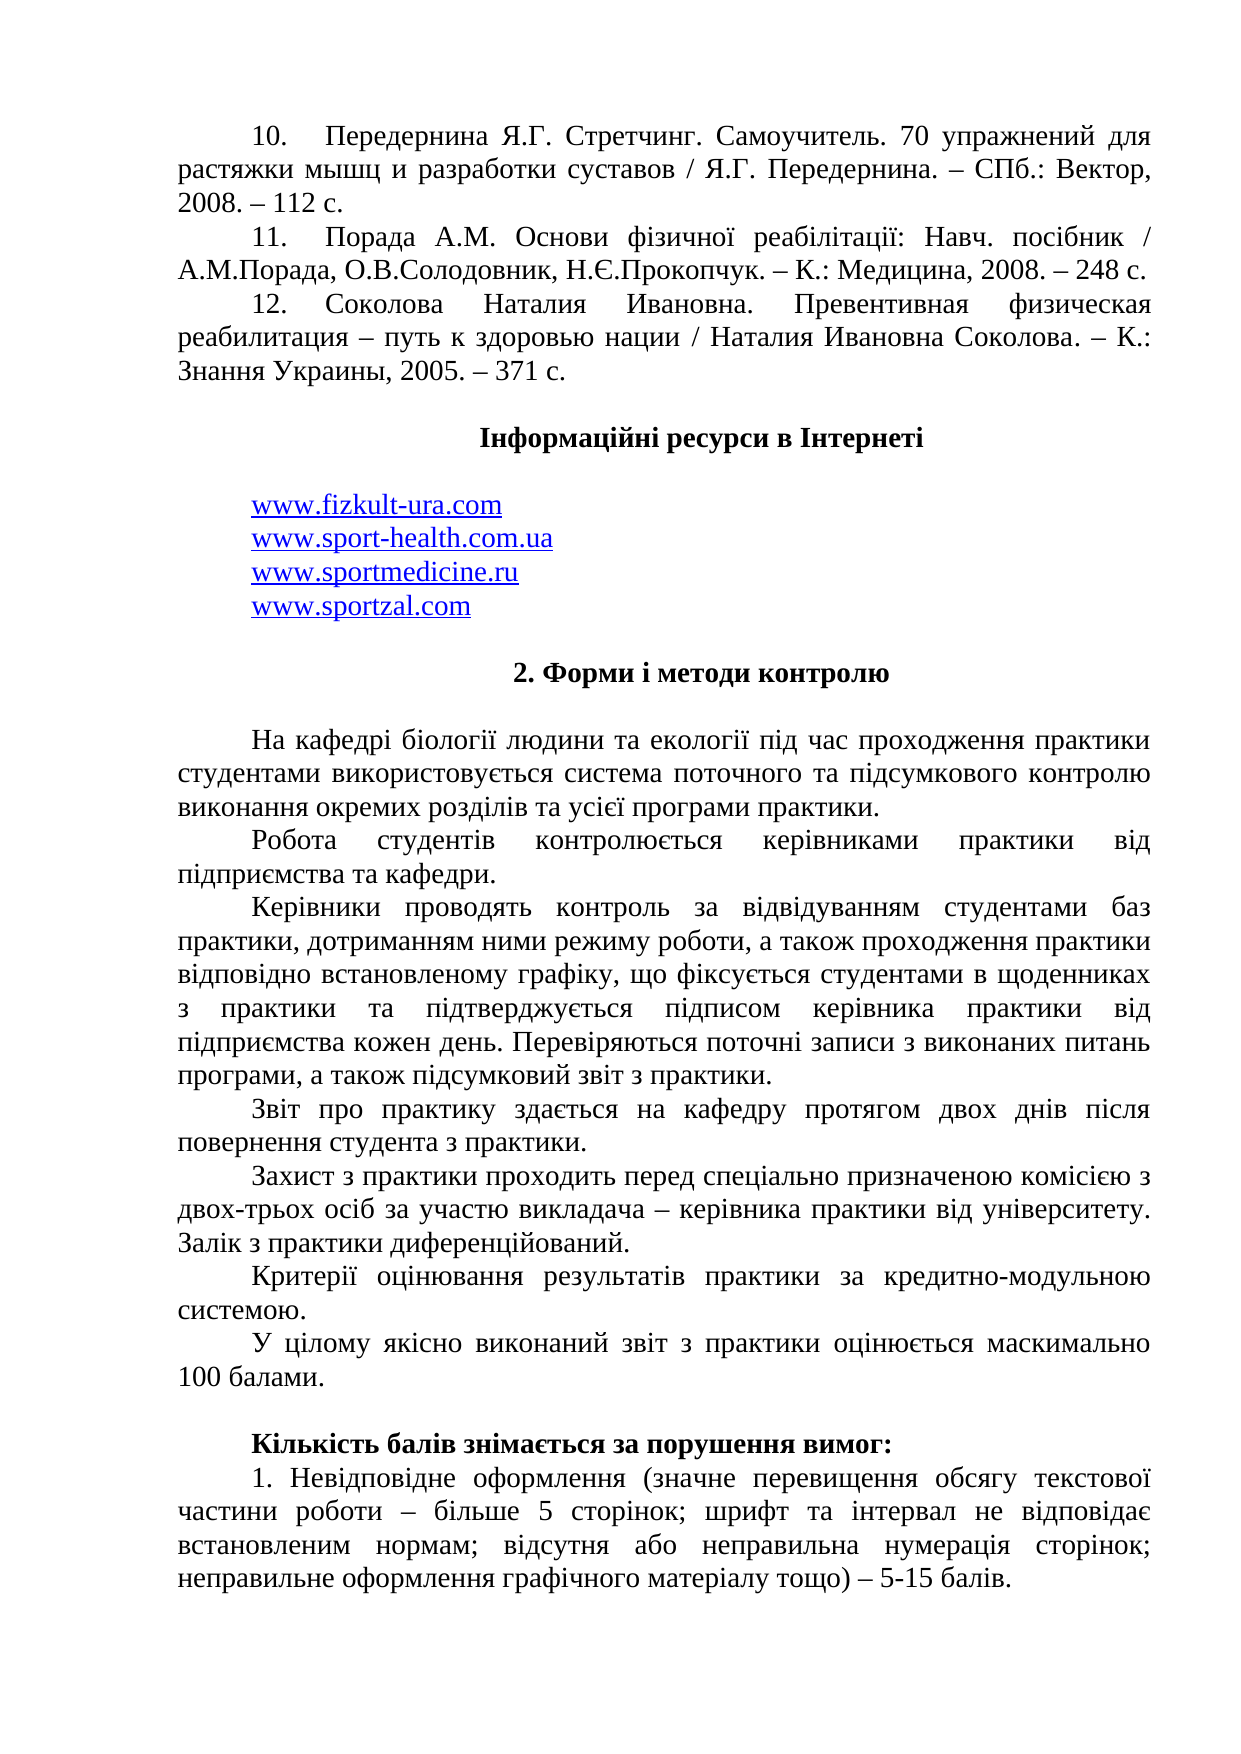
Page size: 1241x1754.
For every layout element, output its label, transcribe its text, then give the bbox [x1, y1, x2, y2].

text www.sportmedicine.ru [177, 554, 1152, 588]
text Керівники проводять контроль за відвідуванням студентами баз практики, дотриманням ними режиму роботи, а також проходження практики відповідно встановленому графіку, що фіксується студентами в щоденниках з практики та підтверджується підписом керівника практики від підприємства кожен день. Перевіряються поточні записи з виконаних питань програми, а також підсумковий звіт з практики. [177, 889, 1152, 1091]
text 2. Форми і методи контролю [177, 655, 1152, 688]
list Порада А.М. Основи фізичної реабілітації: Навч. посібник / А.М.Порада, О.В.Солодовник, Н.Є.Прокопчук. – К.: Медицина, 2008. – 248 с. [177, 219, 1152, 286]
text Критерії оцінювання результатів практики за кредитно-модульною системою. [177, 1258, 1152, 1326]
text На кафедрі біології людини та екології під час проходження практики студентами використовується система поточного та підсумкового контролю виконання окремих розділів та усієї програми практики. [177, 722, 1152, 822]
list Передернина Я.Г. Стретчинг. Самоучитель. 70 упражнений для растяжки мышц и разработки суставов / Я.Г. Передернина. – СПб.: Вектор, 2008. – 112 с. [177, 118, 1152, 219]
text Кількість балів знімається за порушення вимог: [177, 1426, 1152, 1460]
text У цілому якісно виконаний звіт з практики оцінюється маскимально 100 балами. [177, 1326, 1152, 1393]
text www.sport-health.com.ua [177, 521, 1152, 554]
text Захист з практики проходить перед спеціально призначеною комісією з двох-трьох осіб за участю викладача – керівника практики від університету. Залік з практики диференційований. [177, 1158, 1152, 1258]
list Соколова Наталия Ивановна. Превентивная физическая реабилитация – путь к здоровью нации / Наталия Ивановна Соколова. – К.: Знання Украины, 2005. – 371 с. [177, 286, 1152, 386]
text Інформаційні ресурси в Інтернеті [177, 420, 1152, 453]
text Робота студентів контролюється керівниками практики від підприємства та кафедри. [177, 822, 1152, 889]
text Звіт про практику здається на кафедру протягом двох днів після повернення студента з практики. [177, 1091, 1152, 1158]
text 1. Невідповідне оформлення (значне перевищення обсягу текстової частини роботи – більше 5 сторінок; шрифт та інтервал не відповідає встановленим нормам; відсутня або неправильна нумерація сторінок; неправильне оформлення графічного матеріалу тощо) – 5-15 балів. [177, 1460, 1152, 1594]
text www.sportzal.com [177, 588, 1152, 621]
text www.fizkult-ura.com [177, 487, 1152, 521]
